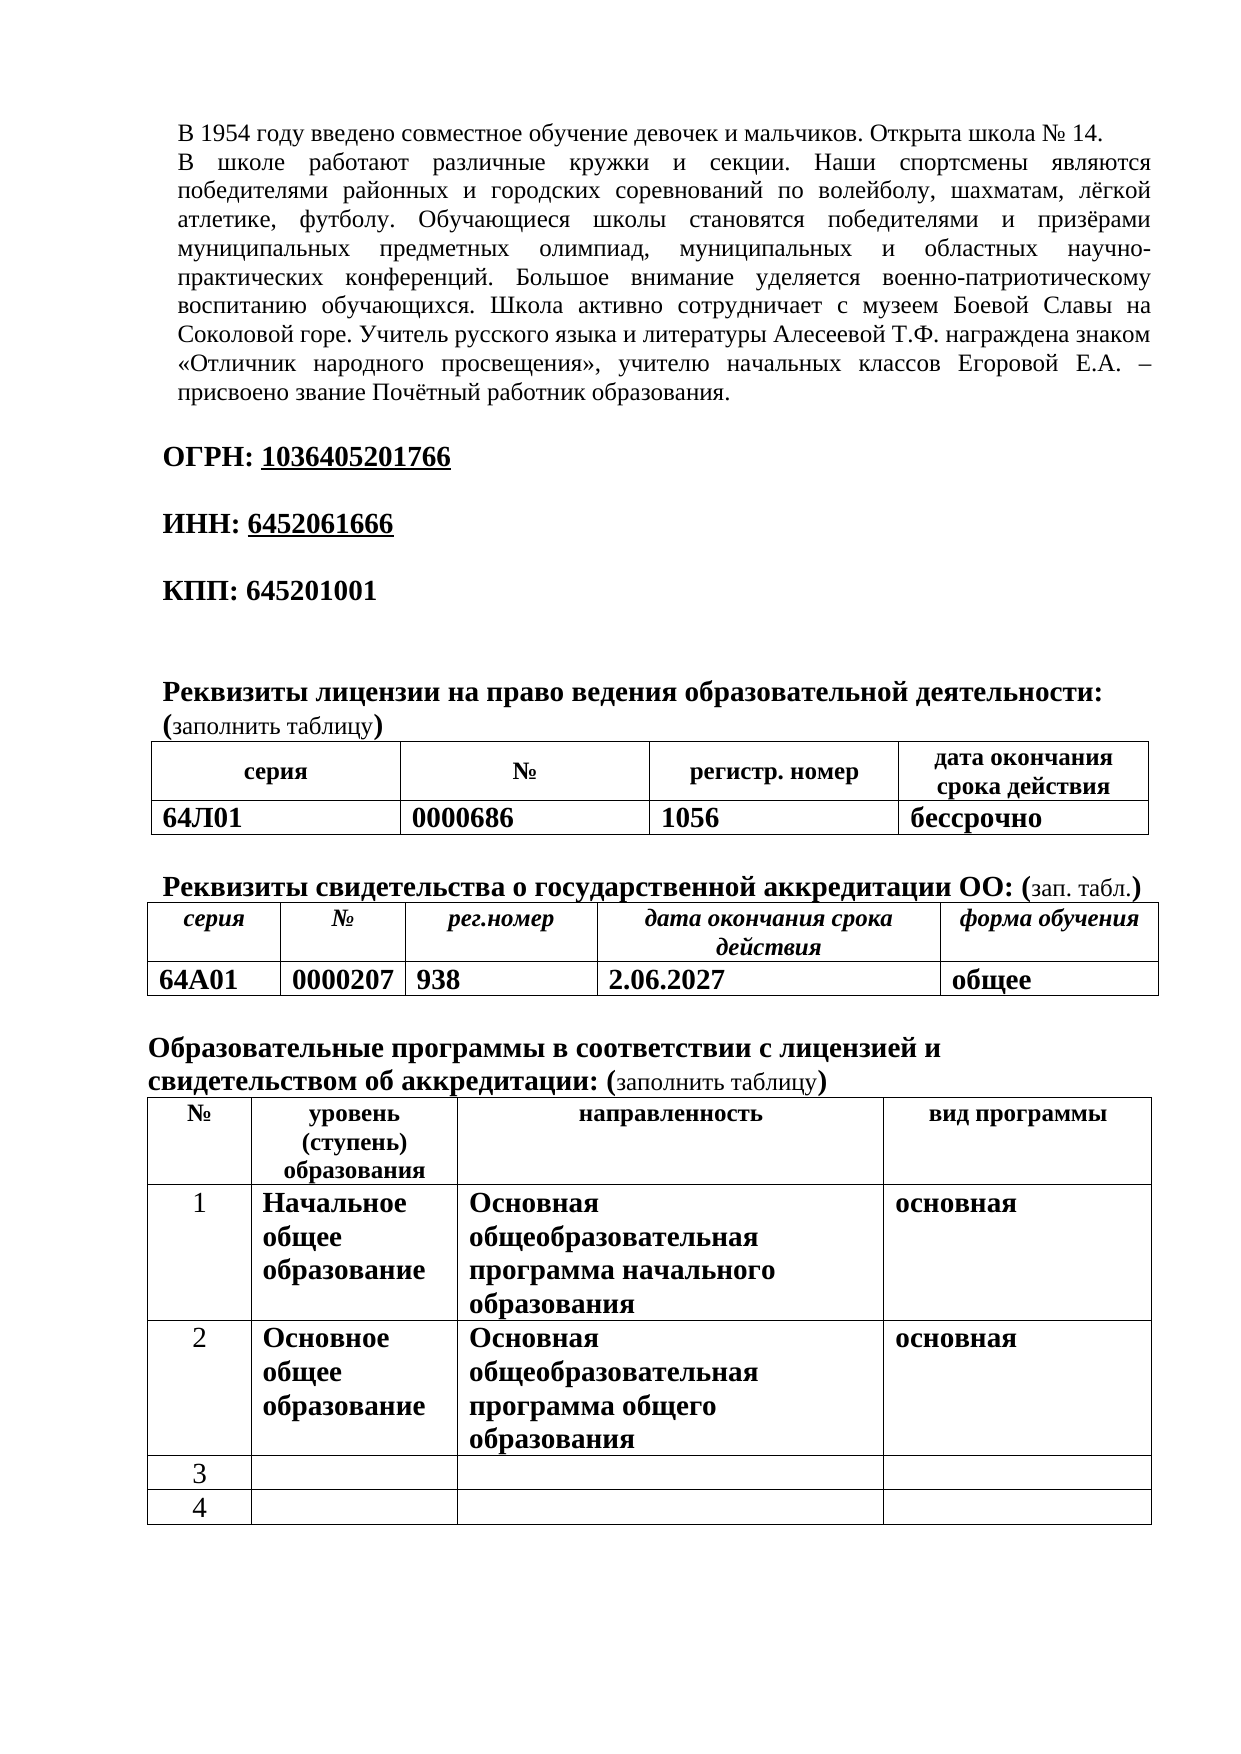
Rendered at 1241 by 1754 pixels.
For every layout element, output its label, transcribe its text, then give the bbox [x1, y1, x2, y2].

text ИНН: 6452061666 [162, 506, 1152, 540]
text КПП: 645201001 [162, 573, 1152, 607]
table_cell [884, 1456, 1151, 1489]
table_header направленность [458, 1098, 883, 1184]
table_cell 3 [148, 1456, 251, 1489]
table_cell [252, 1456, 457, 1489]
table_cell основная [884, 1185, 1151, 1319]
table_header вид программы [884, 1098, 1151, 1184]
table_header № [281, 903, 405, 961]
table_cell Основное общее образование [252, 1321, 457, 1455]
table_cell Основная общеобразовательная программа общего образования [458, 1321, 883, 1455]
text ОГРН: 1036405201766 [162, 439, 1152, 473]
table_cell [252, 1490, 457, 1524]
table_cell [884, 1490, 1151, 1524]
table_cell Начальное общее образование [252, 1185, 457, 1319]
table_cell общее [941, 962, 1158, 995]
table_header уровень (ступень) образования [252, 1098, 457, 1184]
table_cell [458, 1490, 883, 1524]
text Реквизиты лицензии на право ведения образовательной деятельности: (заполнить таблицу) [162, 674, 1152, 741]
table_header № [148, 1098, 251, 1184]
text Образовательные программы в соответствии с лицензией и свидетельством об аккредитации: (заполнить таблицу) [148, 1030, 1152, 1097]
table_header дата окончания срока действия [899, 742, 1148, 799]
table_header серия [152, 742, 400, 799]
table_header серия [148, 903, 280, 961]
table_cell 2 [148, 1321, 251, 1455]
table_cell [458, 1456, 883, 1489]
table_cell 1 [148, 1185, 251, 1319]
table_header № [401, 742, 649, 799]
table_header форма обучения [941, 903, 1158, 961]
table_cell 2.06.2027 [598, 962, 940, 995]
table_cell Основная общеобразовательная программа начального образования [458, 1185, 883, 1319]
table_cell 4 [148, 1490, 251, 1524]
table_cell 0000686 [401, 801, 649, 834]
table_cell 0000207 [281, 962, 405, 995]
text В школе работают различные кружки и секции. Наши спортсмены являются победителями районных и городских соревнований по волейболу, шахматам, лёгкой атлетике, футболу. Обучающиеся школы становятся победителями и призёрами муниципальных предметных олимпиад, муниципальных и областных научно-практических конференций. Большое внимание уделяется военно-патриотическому воспитанию обучающихся. Школа активно сотрудничает с музеем Боевой Славы на Соколовой горе. Учитель русского языка и литературы Алесеевой Т.Ф. награждена знаком «Отличник народного просвещения», учителю начальных классов Егоровой Е.А. – присвоено звание Почётный работник образования. [177, 147, 1152, 406]
text Реквизиты свидетельства о государственной аккредитации ОО: (зап. табл.) [162, 869, 1152, 902]
text В 1954 году введено совместное обучение девочек и мальчиков. Открыта школа № 14. [177, 118, 1152, 147]
table_cell 938 [406, 962, 597, 995]
table_cell основная [884, 1321, 1151, 1455]
table_cell 64Л01 [152, 801, 400, 834]
table_header дата окончания срока действия [598, 903, 940, 961]
table_header рег.номер [406, 903, 597, 961]
table_header регистр. номер [650, 742, 898, 799]
table_cell 64А01 [148, 962, 280, 995]
table_cell 1056 [650, 801, 898, 834]
table_cell бессрочно [899, 801, 1148, 834]
